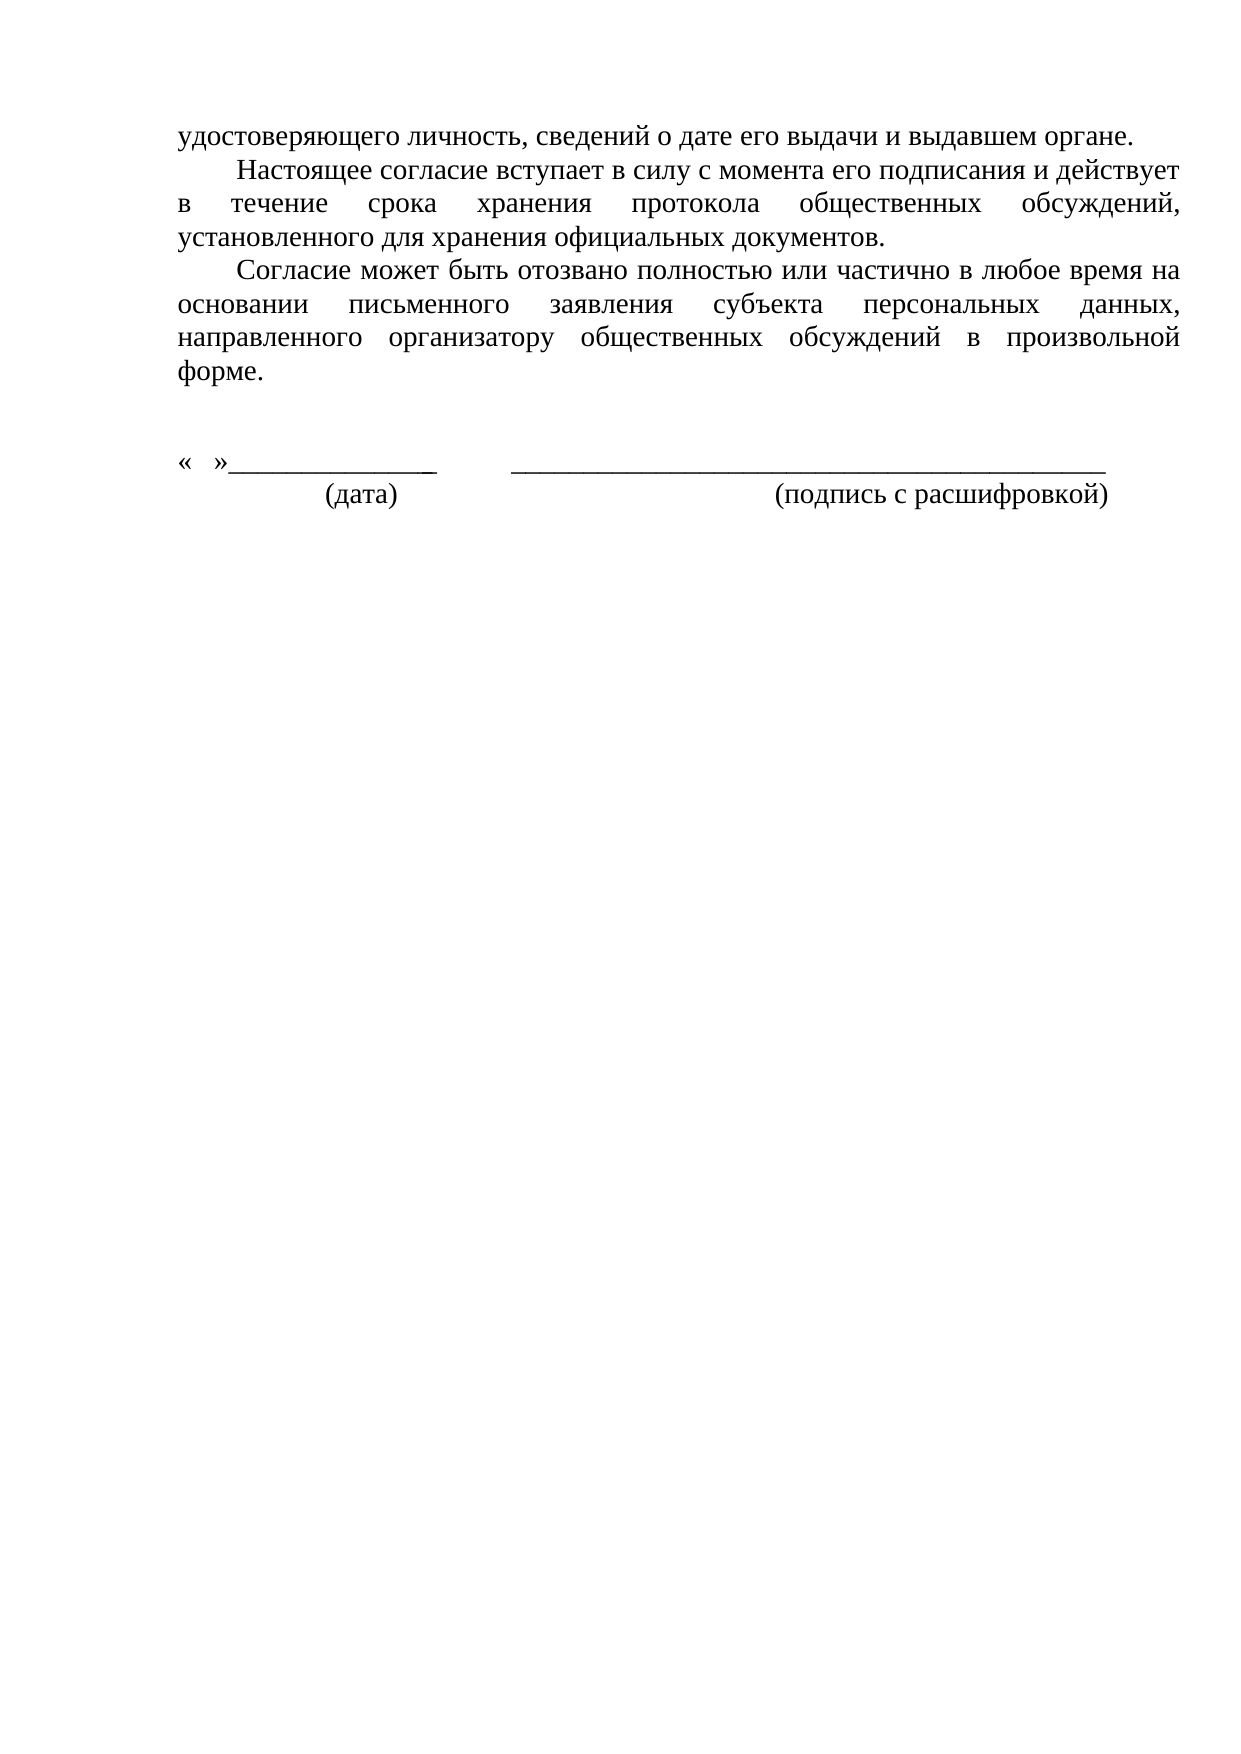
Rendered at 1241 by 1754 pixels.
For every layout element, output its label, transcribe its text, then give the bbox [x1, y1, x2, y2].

text « »_____________ [177, 443, 1181, 477]
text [177, 118, 1181, 152]
text (дата) (подпись с расшифровкой) [251, 477, 1181, 510]
text Согласие может быть отозвано полностью или частично в любое время на основании письменного заявления субъекта персональных данных, направленного организатору общественных обсуждений в произвольной форме. [177, 252, 1181, 387]
text Настоящее согласие вступает в силу с момента его подписания и действует в течение срока хранения протокола общественных обсуждений, установленного для хранения официальных документов. [177, 152, 1181, 252]
